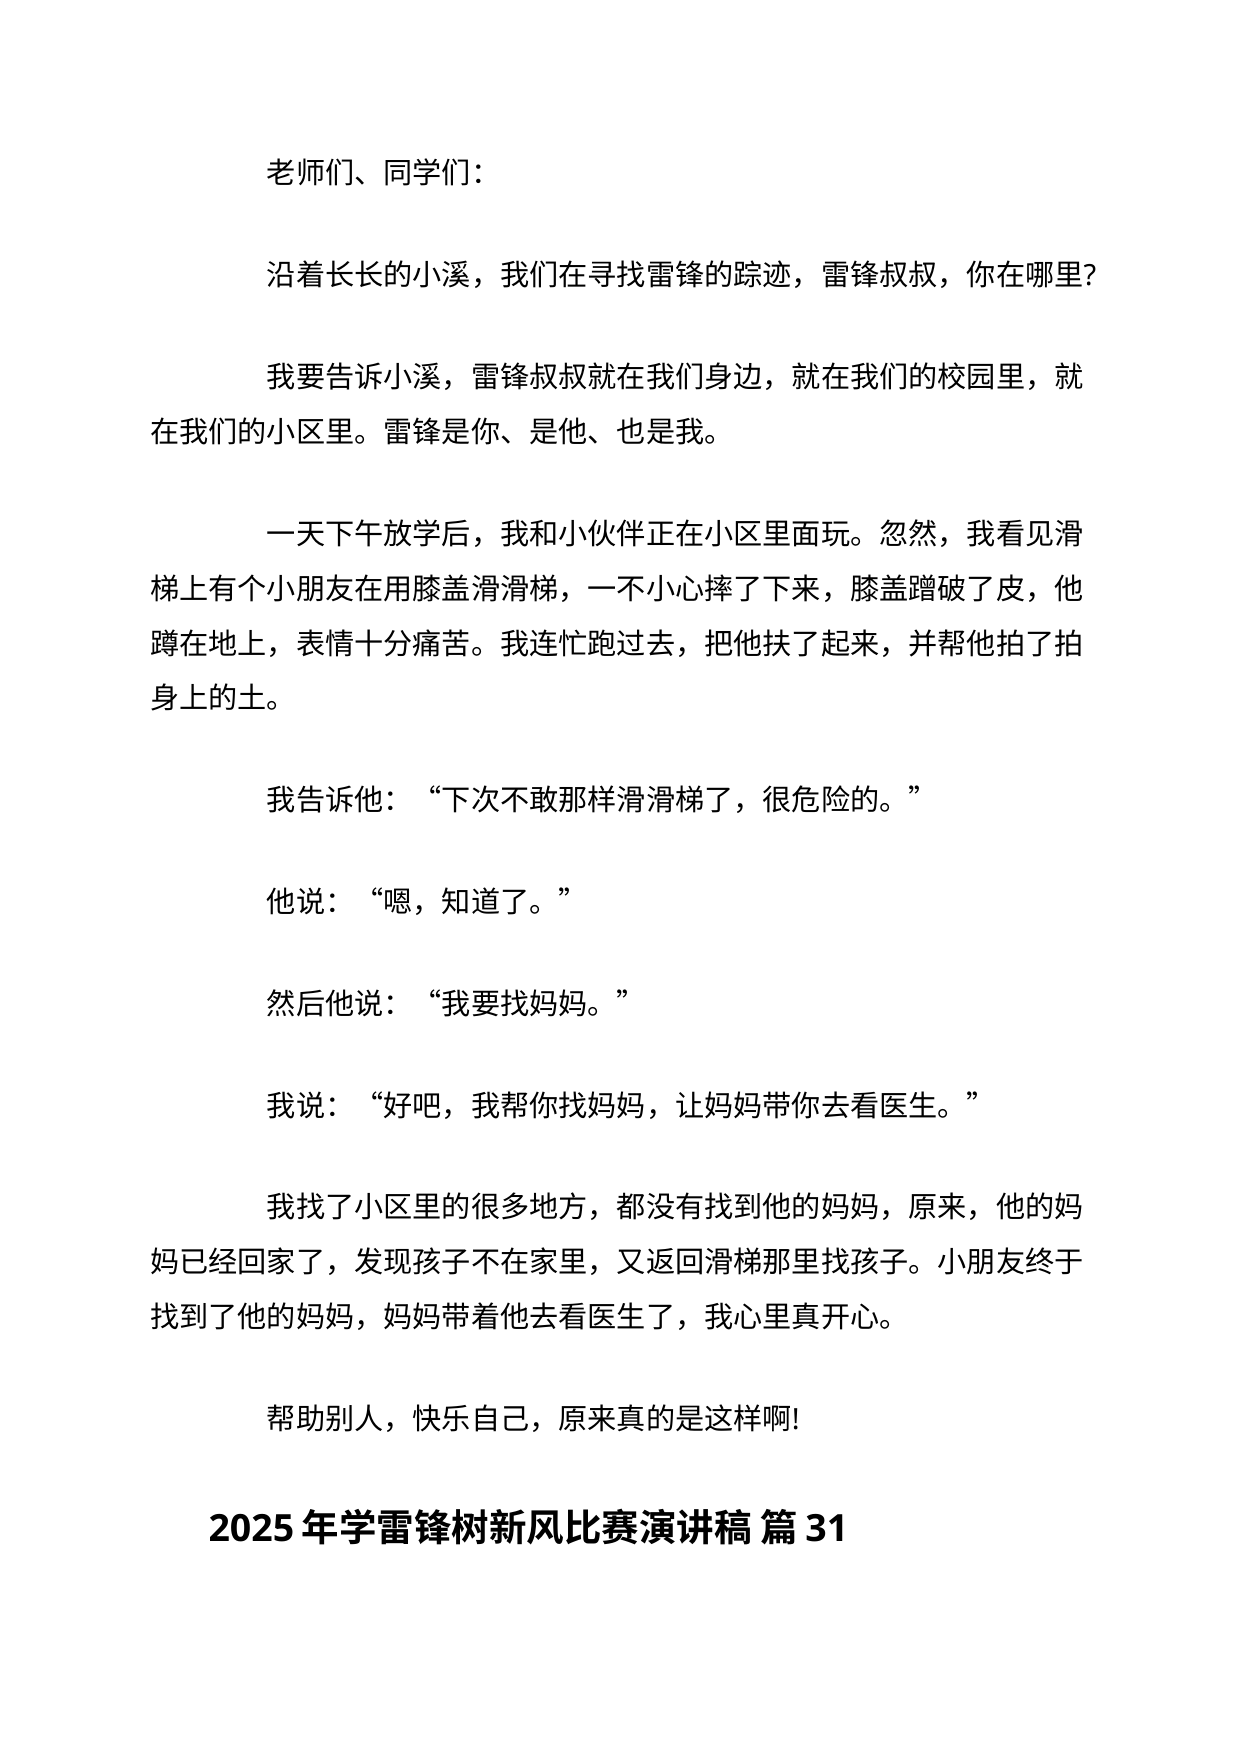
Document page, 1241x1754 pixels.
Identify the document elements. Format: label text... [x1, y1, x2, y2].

text 我要告诉小溪，雷锋叔叔就在我们身边，就在我们的校园里，就在我们的小区里。雷锋是你、是他、也是我。 [150, 354, 1090, 451]
text 然后他说：“我要找妈妈。” [150, 980, 1090, 1023]
text 2025年学雷锋树新风比赛演讲稿 篇31 [150, 1497, 1090, 1552]
text 我找了小区里的很多地方，都没有找到他的妈妈，原来，他的妈妈已经回家了，发现孩子不在家里，又返回滑梯那里找孩子。小朋友终于找到了他的妈妈，妈妈带着他去看医生了，我心里真开心。 [150, 1184, 1090, 1336]
text 我告诉他：“下次不敢那样滑滑梯了，很危险的。” [150, 777, 1090, 819]
text 老师们、同学们： [150, 150, 1090, 192]
text 帮助别人，快乐自己，原来真的是这样啊! [150, 1396, 1090, 1438]
text 我说：“好吧，我帮你找妈妈，让妈妈带你去看医生。” [150, 1082, 1090, 1124]
text 他说：“嗯，知道了。” [150, 879, 1090, 921]
text 一天下午放学后，我和小伙伴正在小区里面玩。忽然，我看见滑梯上有个小朋友在用膝盖滑滑梯，一不小心摔了下来，膝盖蹭破了皮，他蹲在地上，表情十分痛苦。我连忙跑过去，把他扶了起来，并帮他拍了拍身上的土。 [150, 510, 1090, 717]
text 沿着长长的小溪，我们在寻找雷锋的踪迹，雷锋叔叔，你在哪里? [150, 252, 1090, 294]
